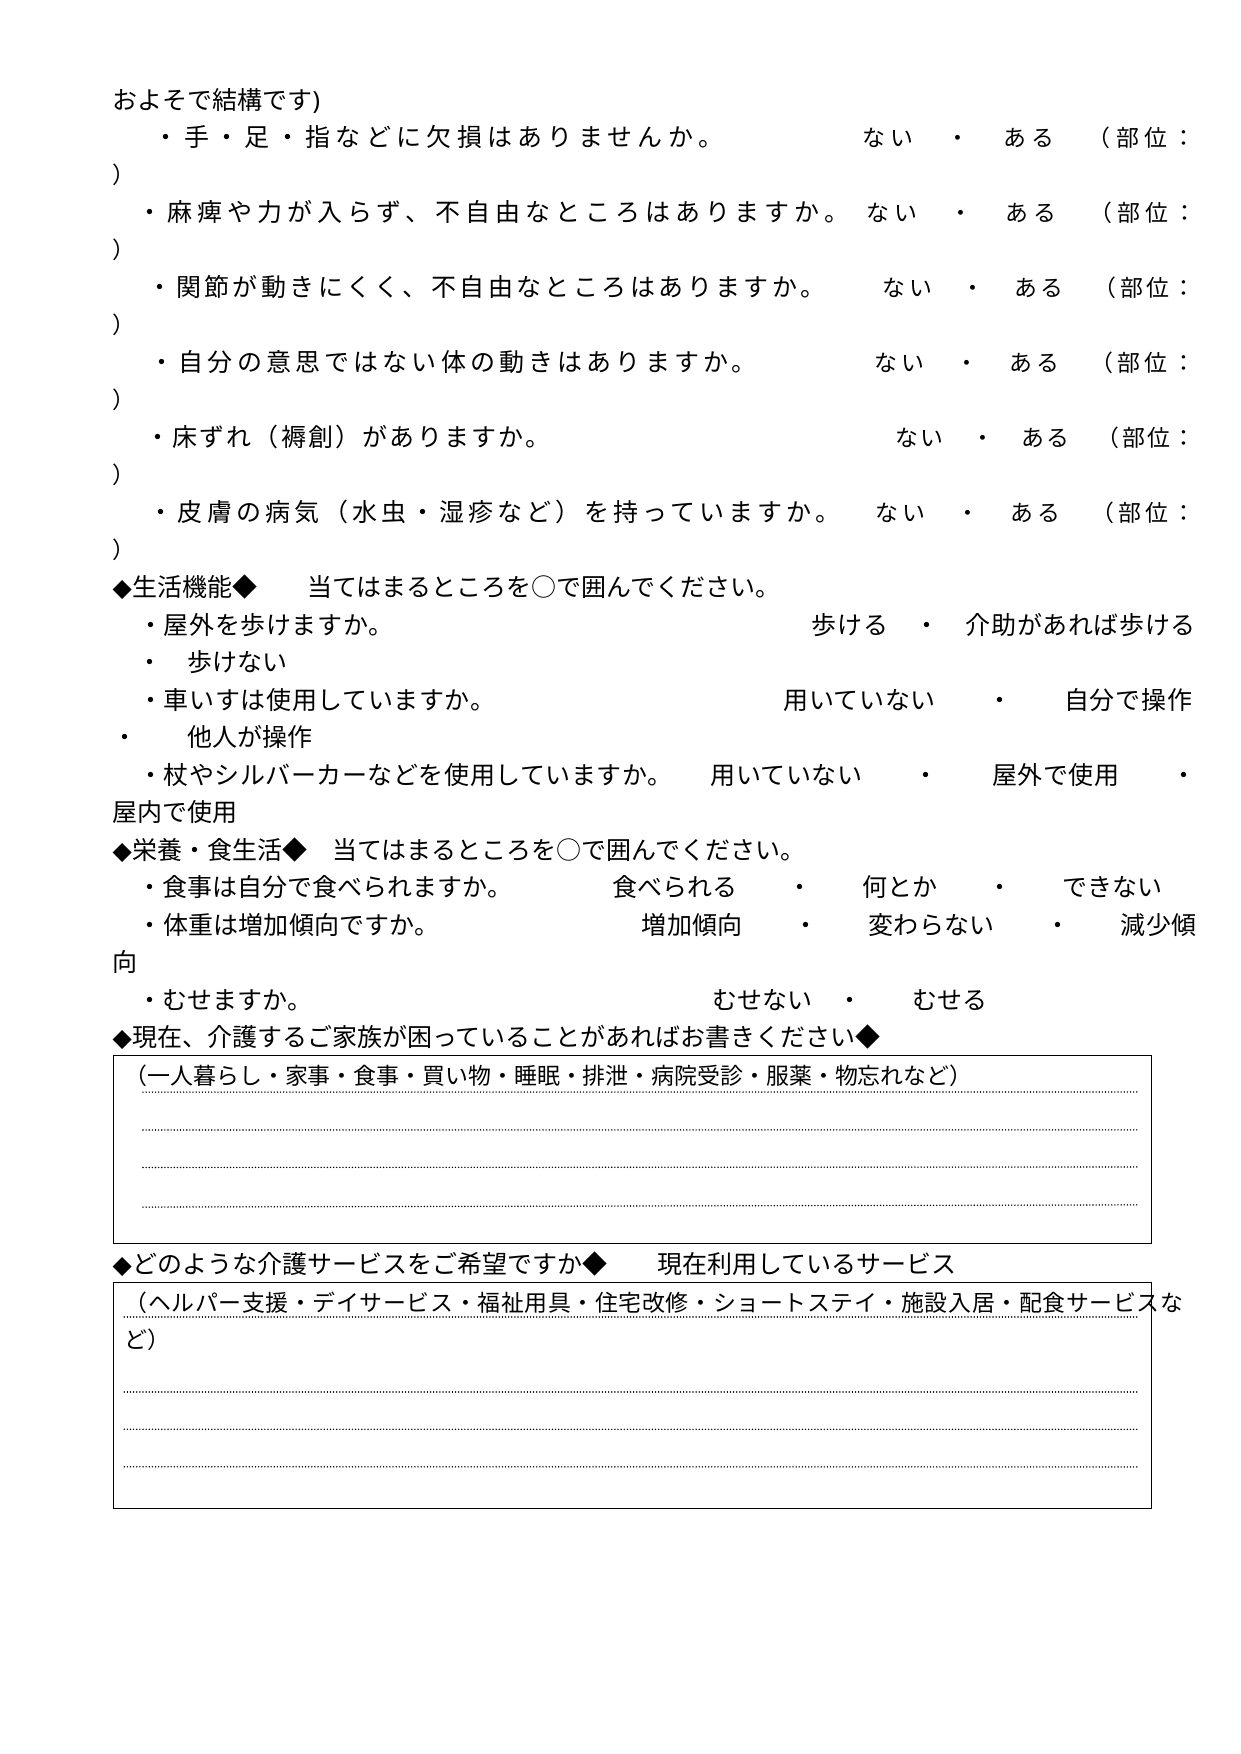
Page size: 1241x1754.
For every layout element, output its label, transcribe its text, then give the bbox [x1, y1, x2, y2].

text ・自分の意思ではない体の動きはありますか。 ない ・ ある （部位： ） [112, 342, 1196, 417]
text ・杖やシルバーカーなどを使用していますか。 用いていない ・ 屋外で使用 ・ 屋内で使用 [112, 754, 1196, 829]
text ・むせますか。 むせない ・ むせる [112, 979, 1196, 1017]
table_header （ヘルパー支援・デイサービス・福祉用具・住宅改修・ショートステイ・施設入居・配食サービスなど） [114, 1283, 1151, 1508]
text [112, 79, 1196, 117]
text ・車いすは使用していますか。 用いていない ・ 自分で操作 ・ 他人が操作 [112, 679, 1196, 754]
text ・床ずれ（褥創）がありますか。 ない ・ ある （部位： ） [112, 417, 1196, 492]
text ・屋外を歩けますか。 歩ける ・ 介助があれば歩ける ・ 歩けない [112, 604, 1196, 679]
text ◆現在、介護するご家族が困っていることがあればお書きください◆ [112, 1017, 1196, 1054]
text ・食事は自分で食べられますか。 食べられる ・ 何とか ・ できない [112, 867, 1196, 904]
text ・体重は増加傾向ですか。 増加傾向 ・ 変わらない ・ 減少傾向 [112, 904, 1196, 979]
text ◆どのような介護サービスをご希望ですか◆ 現在利用しているサービス [112, 1244, 1196, 1282]
text ・麻痺や力が入らず、不自由なところはありますか。 ない ・ ある （部位： ） [112, 192, 1196, 267]
table_header （一人暮らし・家事・食事・買い物・睡眠・排泄・病院受診・服薬・物忘れなど） [114, 1056, 1151, 1243]
text ◆生活機能◆ 当てはまるところを○で囲んでください。 [112, 567, 1196, 604]
text ◆栄養・食生活◆ 当てはまるところを○で囲んでください。 [112, 829, 1196, 867]
text ・手・足・指などに欠損はありませんか。 ない ・ ある （部位： ） [112, 117, 1196, 192]
text ・関節が動きにくく、不自由なところはありますか。 ない ・ ある （部位： ） [112, 267, 1196, 342]
text ・皮膚の病気（水虫・湿疹など）を持っていますか。 ない ・ ある （部位： ） [112, 492, 1196, 567]
